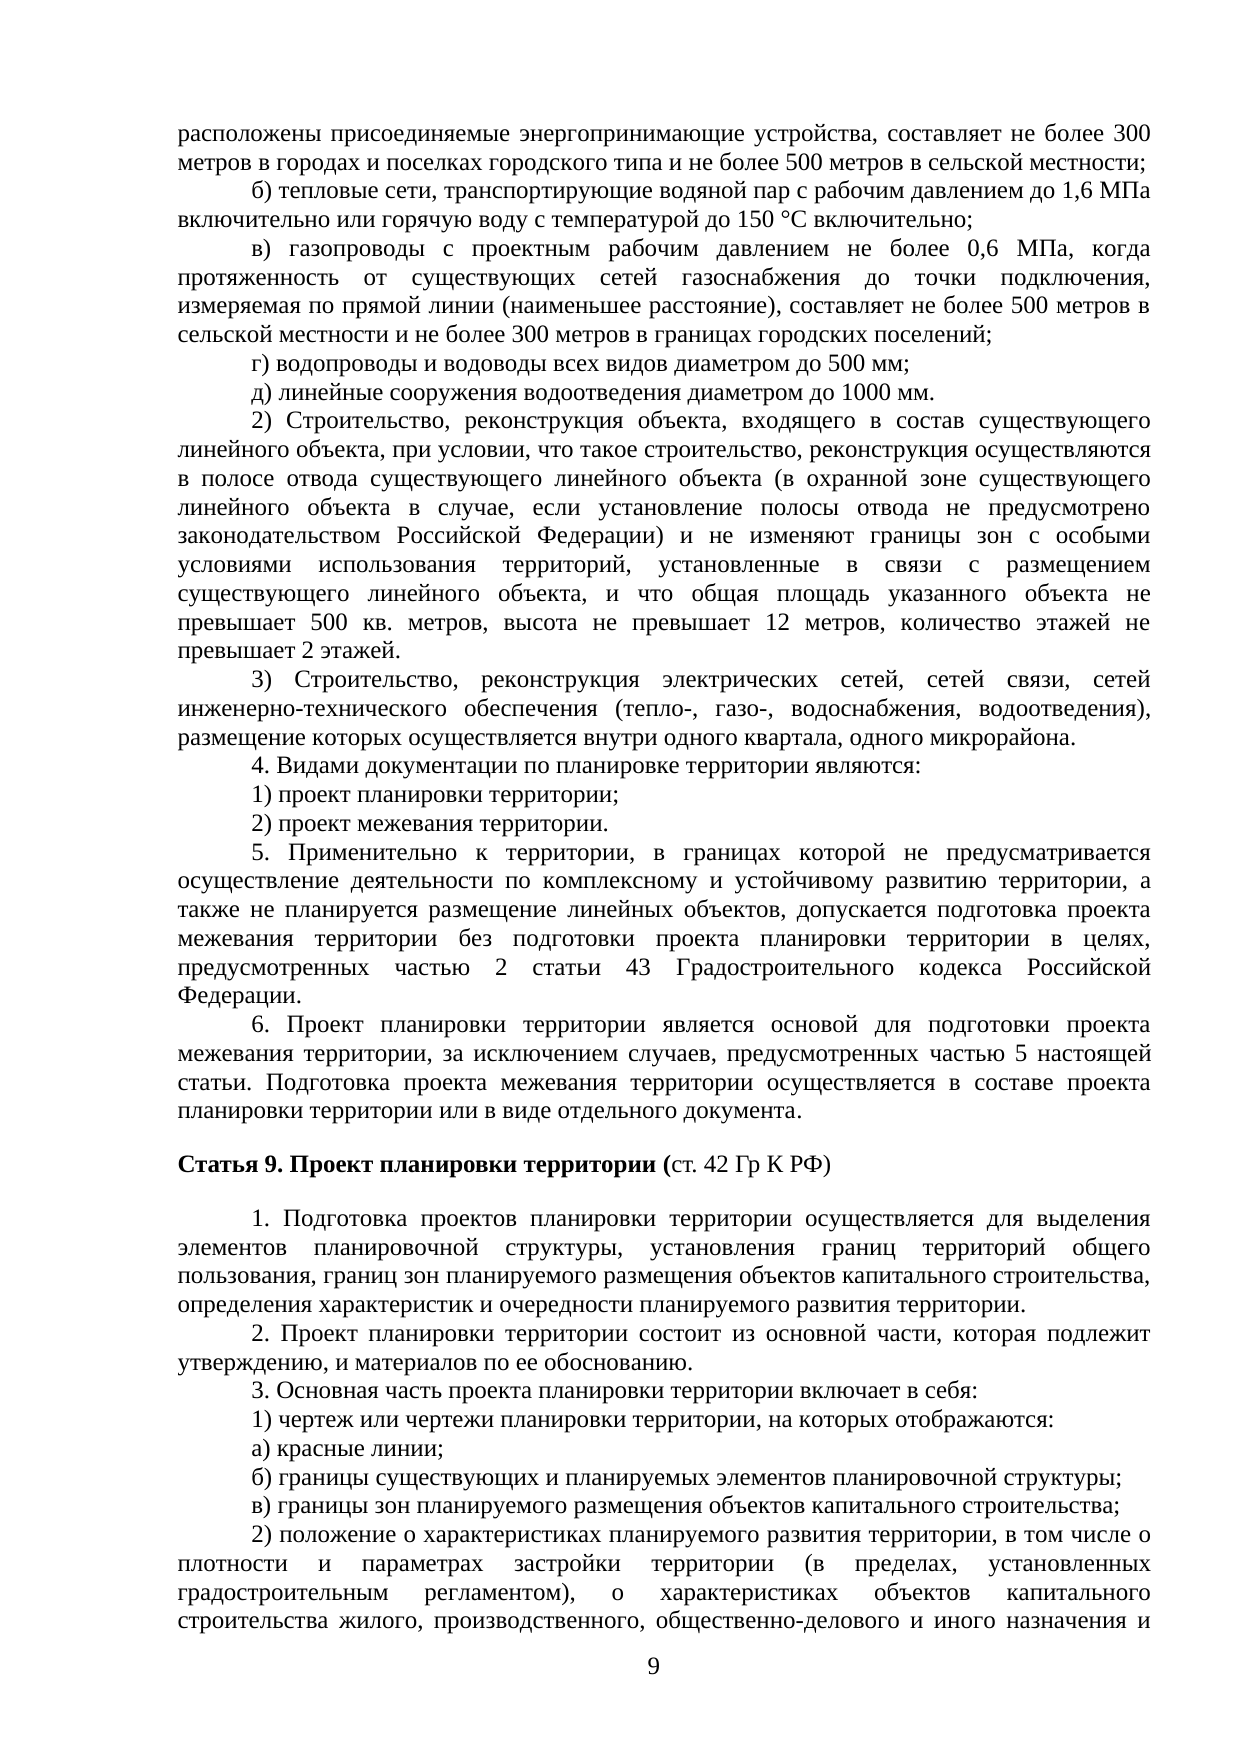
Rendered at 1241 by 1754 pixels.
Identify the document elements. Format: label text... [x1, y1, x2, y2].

text 2) Строительство, реконструкция объекта, входящего в состав существующего линейного объекта, при условии, что такое строительство, реконструкция осуществляются в полосе отвода существующего линейного объекта (в охранной зоне существующего линейного объекта в случае, если установление полосы отвода не предусмотрено законодательством Российской Федерации) и не изменяют границы зон с особыми условиями использования территорий, установленные в связи с размещением существующего линейного объекта, и что общая площадь указанного объекта не превышает 500 кв. метров, высота не превышает 12 метров, количество этажей не превышает 2 этажей. [177, 406, 1152, 664]
text 1) чертеж или чертежи планировки территории, на которых отображаются: [177, 1404, 1152, 1433]
text 1) проект планировки территории; [177, 779, 1152, 808]
text 6. Проект планировки территории является основой для подготовки проекта межевания территории, за исключением случаев, предусмотренных частью 5 настоящей статьи. Подготовка проекта межевания территории осуществляется в составе проекта планировки территории или в виде отдельного документа. [177, 1009, 1152, 1124]
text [177, 118, 1152, 176]
text д) линейные сооружения водоотведения диаметром до 1000 мм. [177, 377, 1152, 406]
text б) границы существующих и планируемых элементов планировочной структуры; [177, 1462, 1152, 1491]
text 3) Строительство, реконструкция электрических сетей, сетей связи, сетей инженерно-технического обеспечения (тепло-, газо-, водоснабжения, водоотведения), размещение которых осуществляется внутри одного квартала, одного микрорайона. [177, 664, 1152, 751]
text б) тепловые сети, транспортирующие водяной пар с рабочим давлением до 1,6 МПа включительно или горячую воду с температурой до 150 °C включительно; [177, 176, 1152, 233]
text а) красные линии; [177, 1433, 1152, 1462]
text 4. Видами документации по планировке территории являются: [177, 751, 1152, 779]
text 1. Подготовка проектов планировки территории осуществляется для выделения элементов планировочной структуры, установления границ территорий общего пользования, границ зон планируемого размещения объектов капитального строительства, определения характеристик и очередности планируемого развития территории. [177, 1203, 1152, 1318]
text 2) проект межевания территории. [177, 808, 1152, 837]
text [177, 1519, 1152, 1634]
text в) газопроводы с проектным рабочим давлением не более 0,6 МПа, когда протяженность от существующих сетей газоснабжения до точки подключения, измеряемая по прямой линии (наименьшее расстояние), составляет не более 500 метров в сельской местности и не более 300 метров в границах городских поселений; [177, 233, 1152, 348]
text 3. Основная часть проекта планировки территории включает в себя: [177, 1376, 1152, 1404]
text 2. Проект планировки территории состоит из основной части, которая подлежит утверждению, и материалов по ее обоснованию. [177, 1318, 1152, 1376]
text в) границы зон планируемого размещения объектов капитального строительства; [177, 1491, 1152, 1519]
subtitle Статья 9. Проект планировки территории (ст. 42 Гр К РФ) [177, 1149, 1152, 1178]
text 5. Применительно к территории, в границах которой не предусматривается осуществление деятельности по комплексному и устойчивому развитию территории, а также не планируется размещение линейных объектов, допускается подготовка проекта межевания территории без подготовки проекта планировки территории в целях, предусмотренных частью 2 статьи 43 Градостроительного кодекса Российской Федерации. [177, 837, 1152, 1009]
text г) водопроводы и водоводы всех видов диаметром до 500 мм; [177, 348, 1152, 377]
